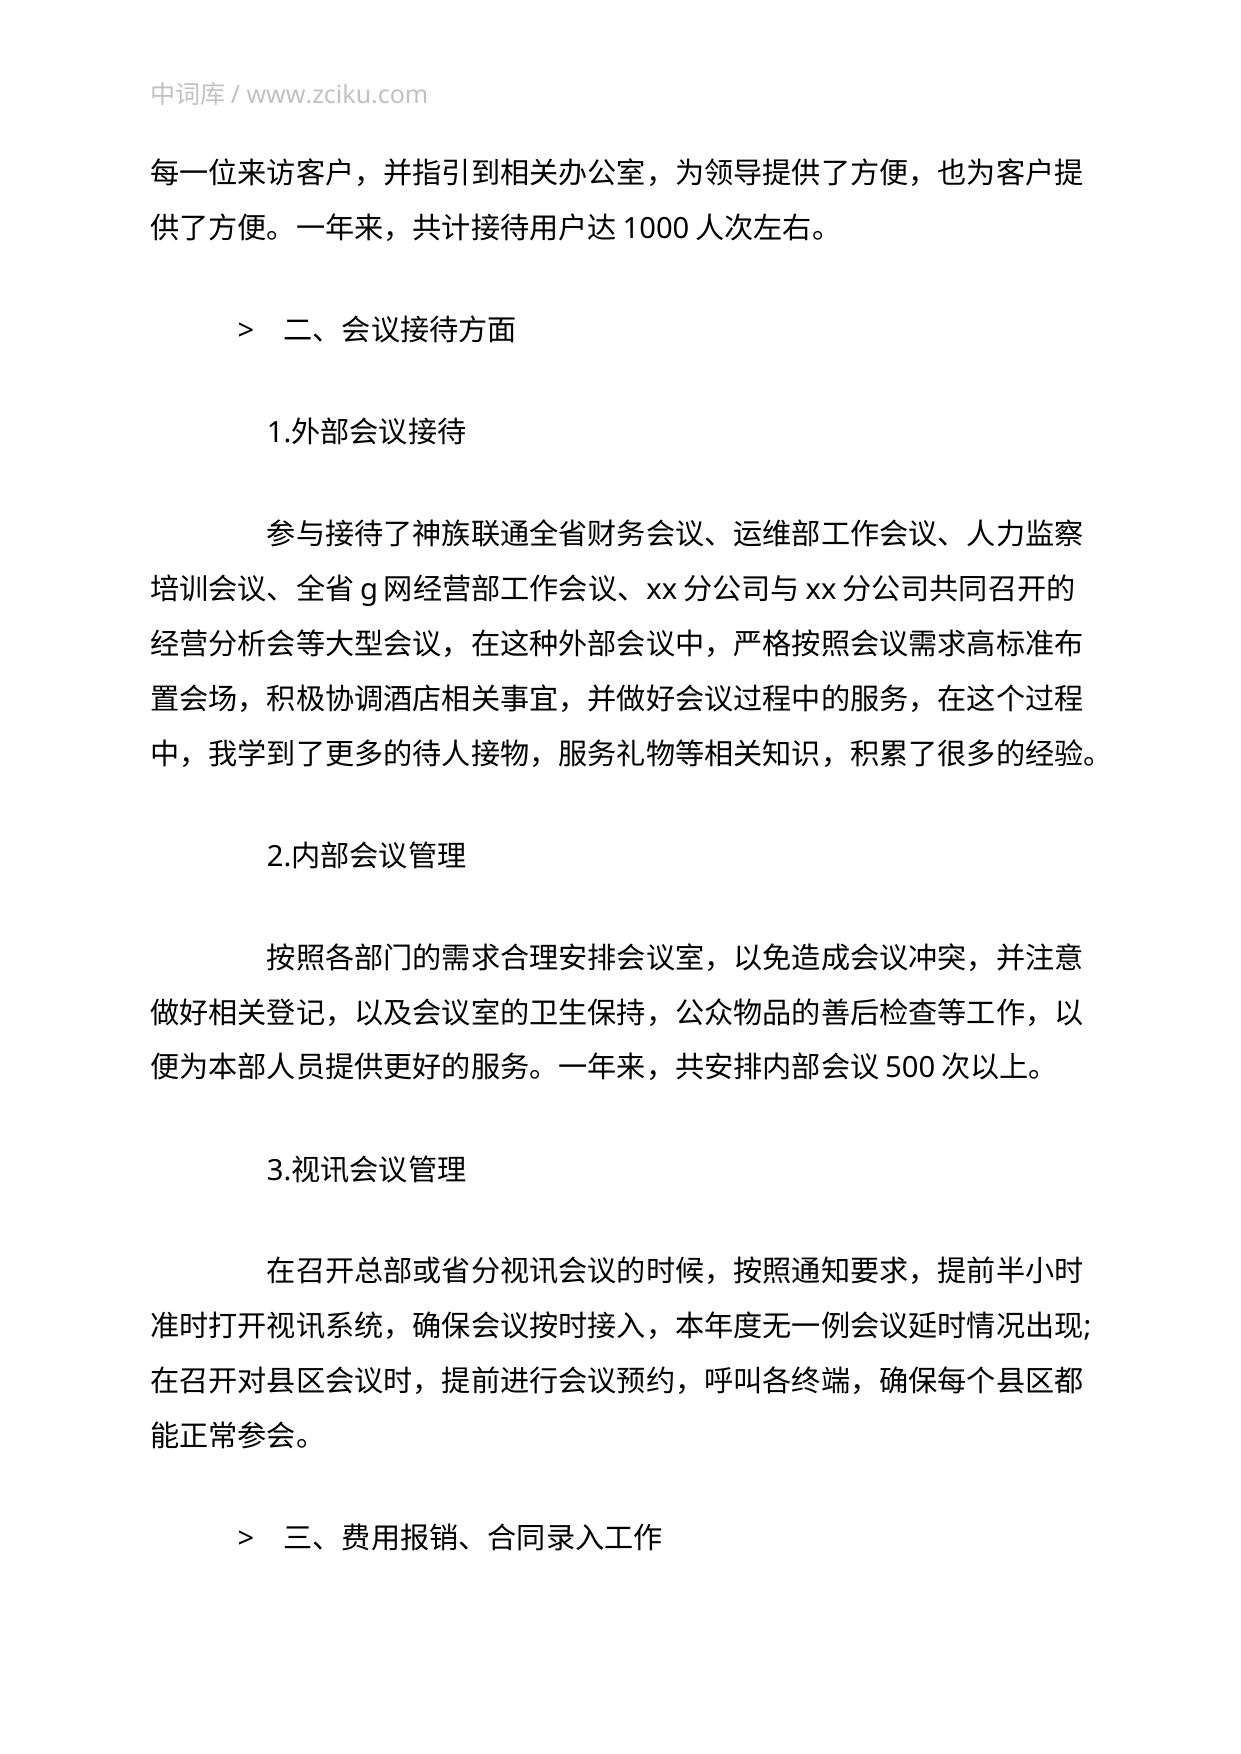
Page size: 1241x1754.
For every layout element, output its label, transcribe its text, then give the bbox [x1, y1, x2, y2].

text 2.内部会议管理 [150, 832, 1090, 875]
text > 二、会议接待方面 [150, 307, 1090, 349]
text 按照各部门的需求合理安排会议室，以免造成会议冲突，并注意做好相关登记，以及会议室的卫生保持，公众物品的善后检查等工作，以便为本部人员提供更好的服务。一年来，共安排内部会议500次以上。 [150, 934, 1090, 1086]
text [150, 150, 1090, 247]
text 在召开总部或省分视讯会议的时候，按照通知要求，提前半小时准时打开视讯系统，确保会议按时接入，本年度无一例会议延时情况出现;在召开对县区会议时，提前进行会议预约，呼叫各终端，确保每个县区都能正常参会。 [150, 1248, 1090, 1455]
text 1.外部会议接待 [150, 409, 1090, 451]
text > 三、费用报销、合同录入工作 [150, 1514, 1090, 1557]
text 参与接待了神族联通全省财务会议、运维部工作会议、人力监察培训会议、全省g网经营部工作会议、xx分公司与xx分公司共同召开的经营分析会等大型会议，在这种外部会议中，严格按照会议需求高标准布置会场，积极协调酒店相关事宜，并做好会议过程中的服务，在这个过程中，我学到了更多的待人接物，服务礼物等相关知识，积累了很多的经验。 [150, 511, 1090, 773]
text 3.视讯会议管理 [150, 1146, 1090, 1188]
